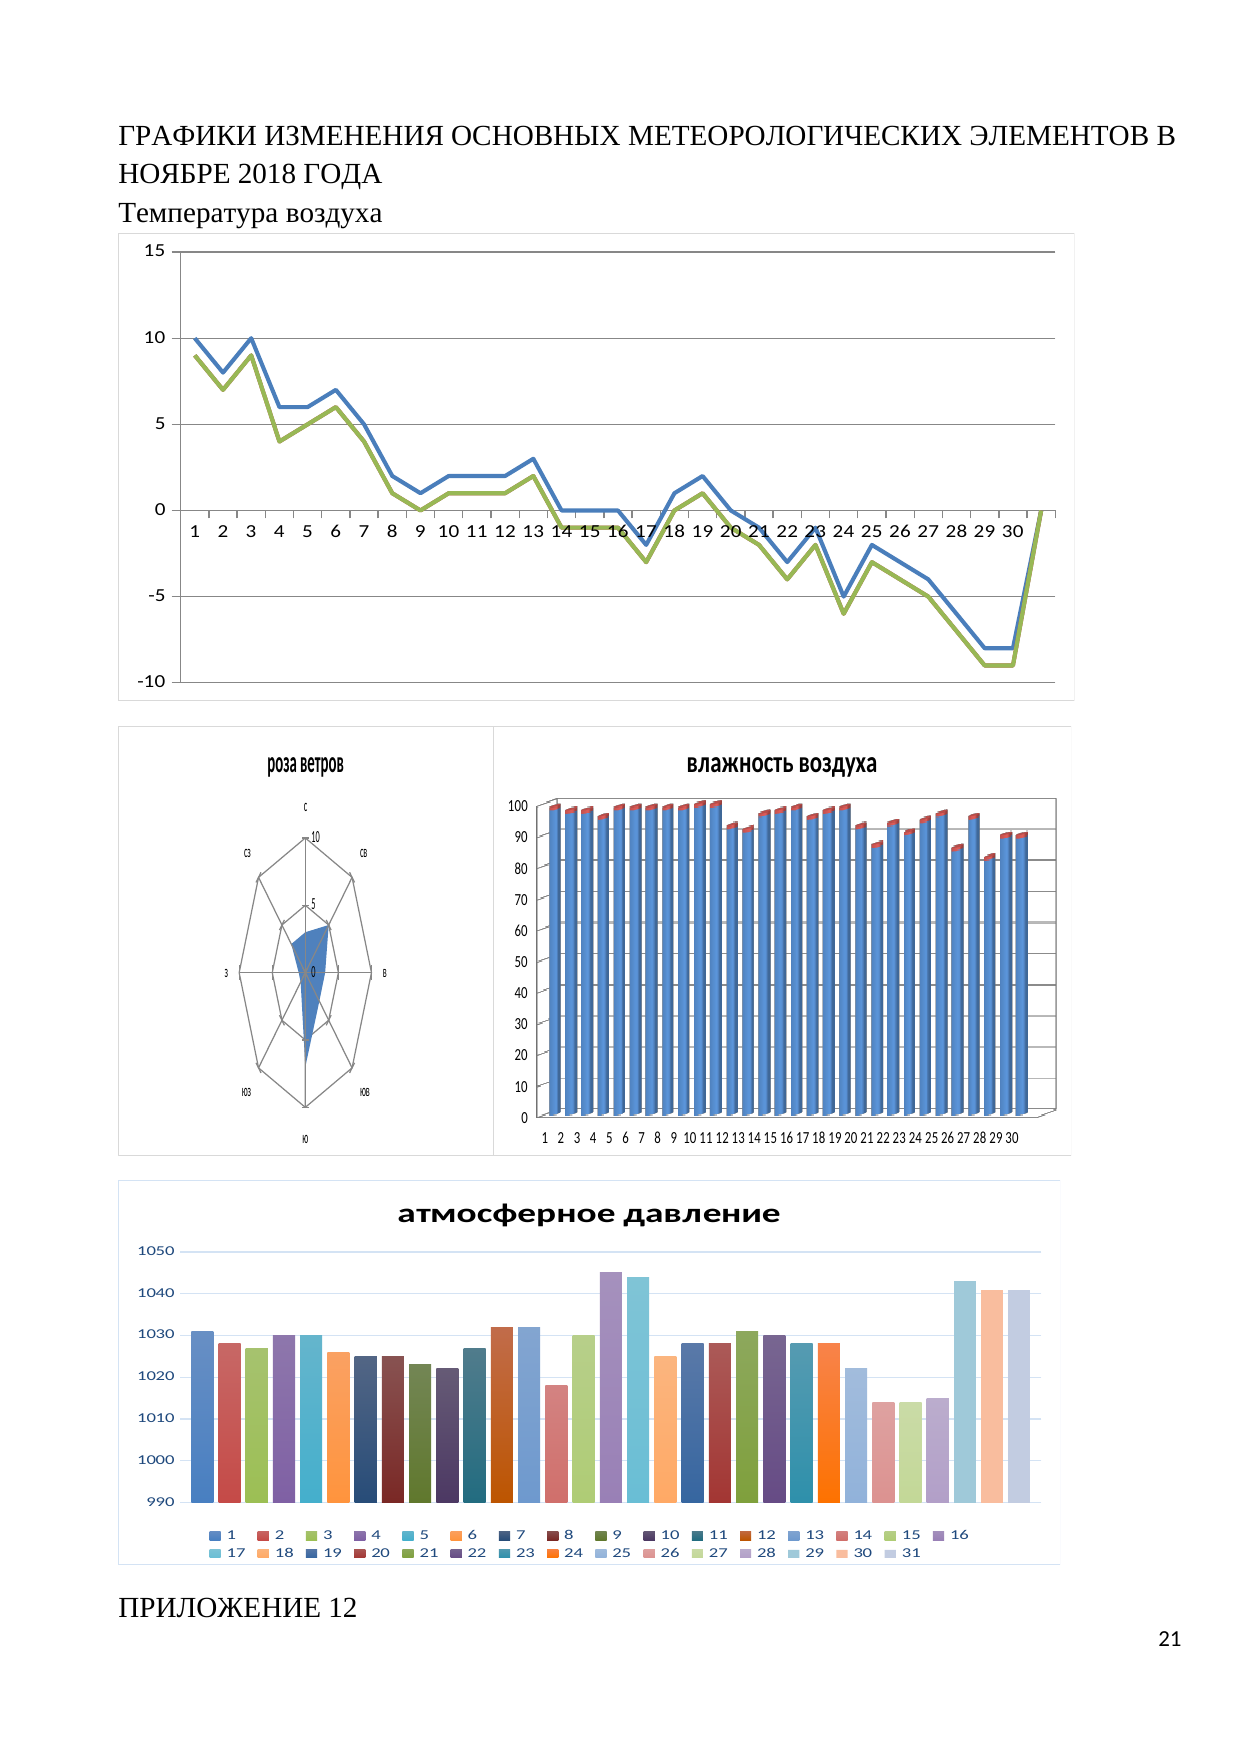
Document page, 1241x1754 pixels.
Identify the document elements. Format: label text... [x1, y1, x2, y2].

text ГРАФИКИ ИЗМЕНЕНИЯ ОСНОВНЫХ МЕТЕОРОЛОГИЧЕСКИХ ЭЛЕМЕНТОВ В НОЯБРЕ 2018 ГОДА [118, 118, 1181, 190]
text Температура воздуха [118, 195, 1181, 229]
text ПРИЛОЖЕНИЕ 12 [118, 1590, 1181, 1623]
